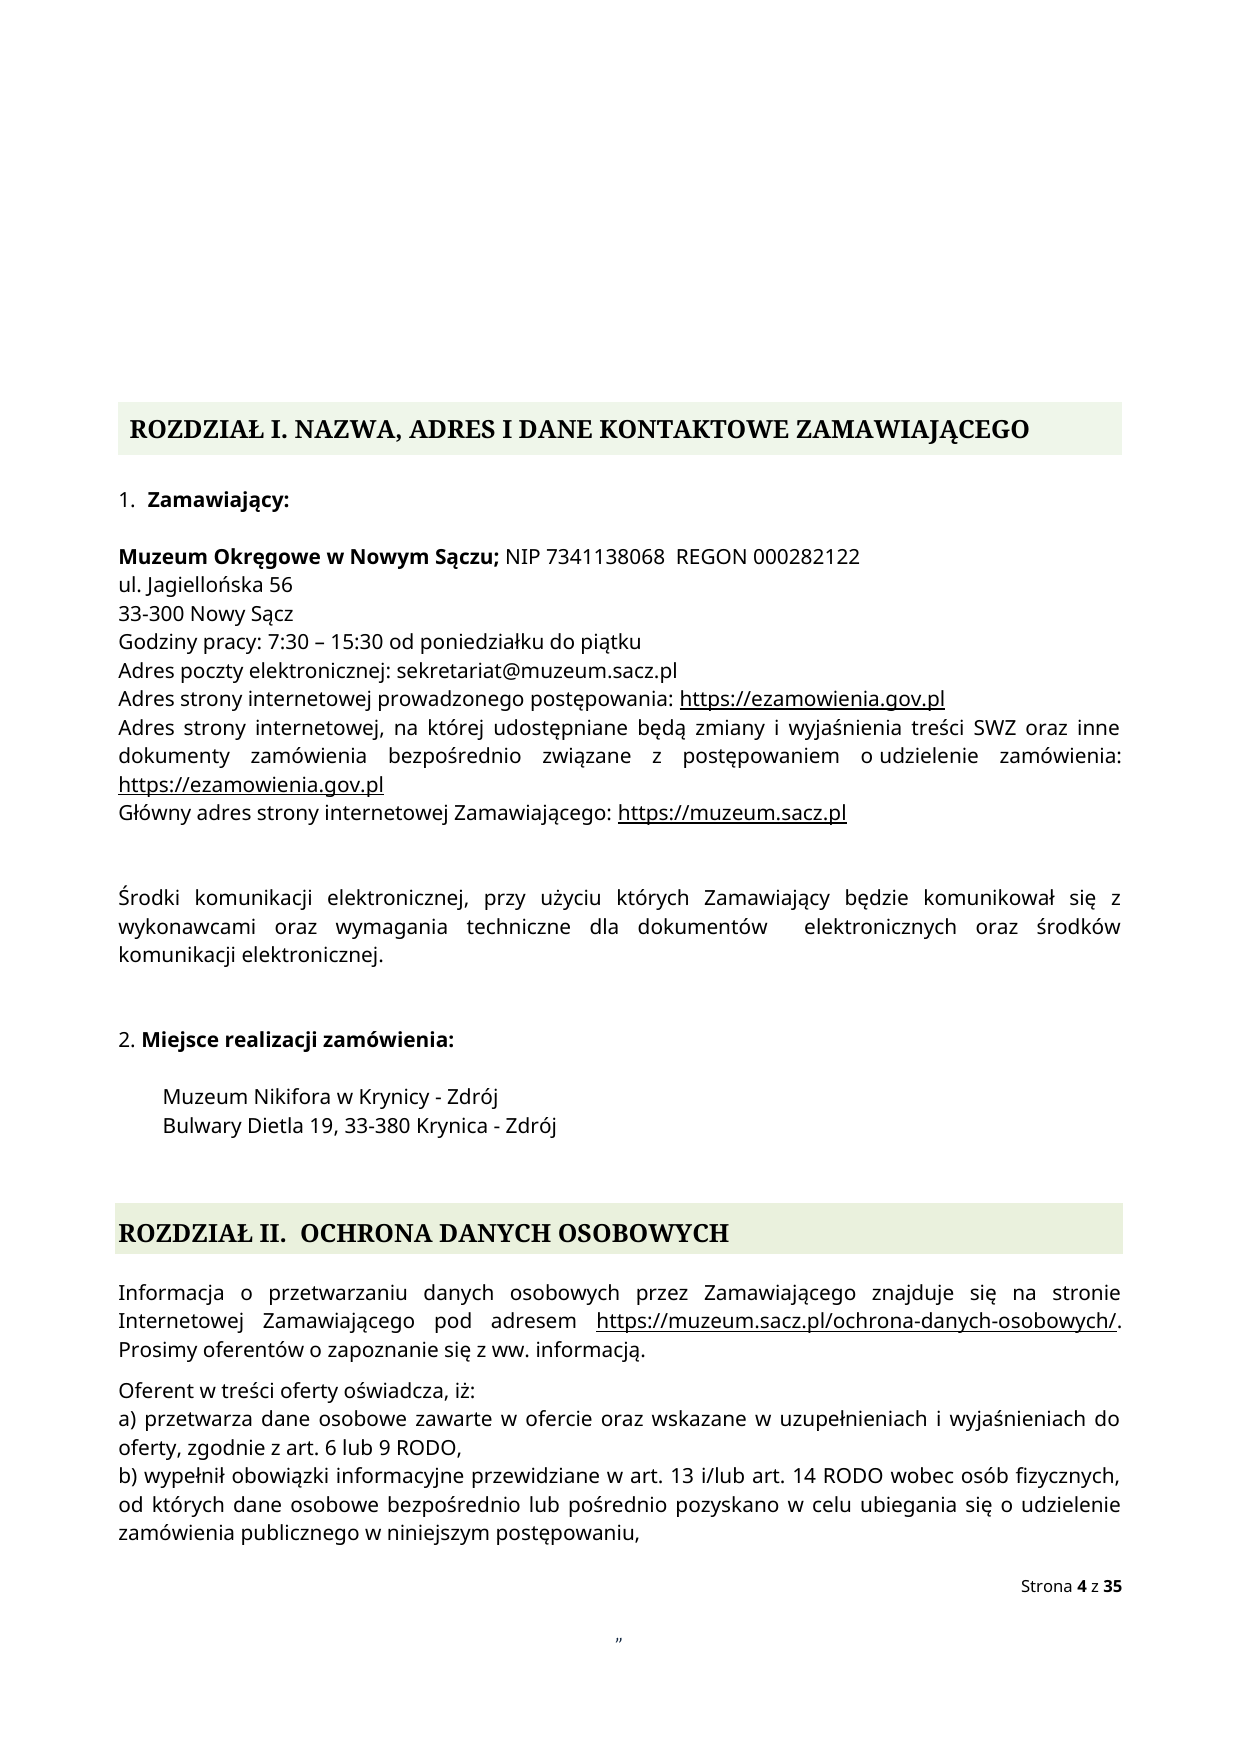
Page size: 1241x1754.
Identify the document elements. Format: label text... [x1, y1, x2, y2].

text Muzeum Okręgowe w Nowym Sączu; NIP 7341138068 REGON 000282122 [118, 542, 1122, 571]
text Muzeum Nikifora w Krynicy - Zdrój [118, 1082, 1122, 1111]
text Adres poczty elektronicznej: sekretariat@muzeum.sacz.pl [118, 656, 1122, 684]
text Bulwary Dietla 19, 33-380 Krynica - Zdrój [118, 1111, 1122, 1139]
text Adres strony internetowej, na której udostępniane będą zmiany i wyjaśnienia treści SWZ oraz inne dokumenty zamówienia bezpośrednio związane z postępowaniem o udzielenie zamówienia: https://ezamowienia.gov.pl [118, 713, 1122, 798]
text 33-300 Nowy Sącz [118, 599, 1122, 627]
text Główny adres strony internetowej Zamawiającego: https://muzeum.sacz.pl [118, 798, 1122, 827]
text Środki komunikacji elektronicznej, przy użyciu których Zamawiający będzie komunikował się z wykonawcami oraz wymagania techniczne dla dokumentów elektronicznych oraz środków komunikacji elektronicznej. [118, 883, 1122, 969]
table_header ROZDZIAŁ I. NAZWA, ADRES I DANE KONTAKTOWE ZAMAWIAJĄCEGO [118, 402, 1122, 455]
text a) przetwarza dane osobowe zawarte w ofercie oraz wskazane w uzupełnieniach i wyjaśnieniach do oferty, zgodnie z art. 6 lub 9 RODO, [118, 1404, 1122, 1461]
text Oferent w treści oferty oświadcza, iż: [118, 1376, 1122, 1404]
list Informacja o przetwarzaniu danych osobowych przez Zamawiającego znajduje się na stronie Internetowej Zamawiającego pod adresem https://muzeum.sacz.pl/ochrona-danych-osobowych/. Prosimy oferentów o zapoznanie się z ww. informacją. [118, 1278, 1122, 1363]
subtitle ROZDZIAŁ II. OCHRONA DANYCH OSOBOWYCH [118, 1216, 1122, 1250]
text Godziny pracy: 7:30 – 15:30 od poniedziałku do piątku [118, 627, 1122, 656]
list Zamawiający: [118, 485, 1122, 514]
text Adres strony internetowej prowadzonego postępowania: https://ezamowienia.gov.pl [118, 684, 1122, 713]
text 2. Miejsce realizacji zamówienia: [118, 1026, 1122, 1054]
text b) wypełnił obowiązki informacyjne przewidziane w art. 13 i/lub art. 14 RODO wobec osób fizycznych, od których dane osobowe bezpośrednio lub pośrednio pozyskano w celu ubiegania się o udzielenie zamówienia publicznego w niniejszym postępowaniu, [118, 1461, 1122, 1547]
text ul. Jagiellońska 56 [118, 571, 1122, 599]
